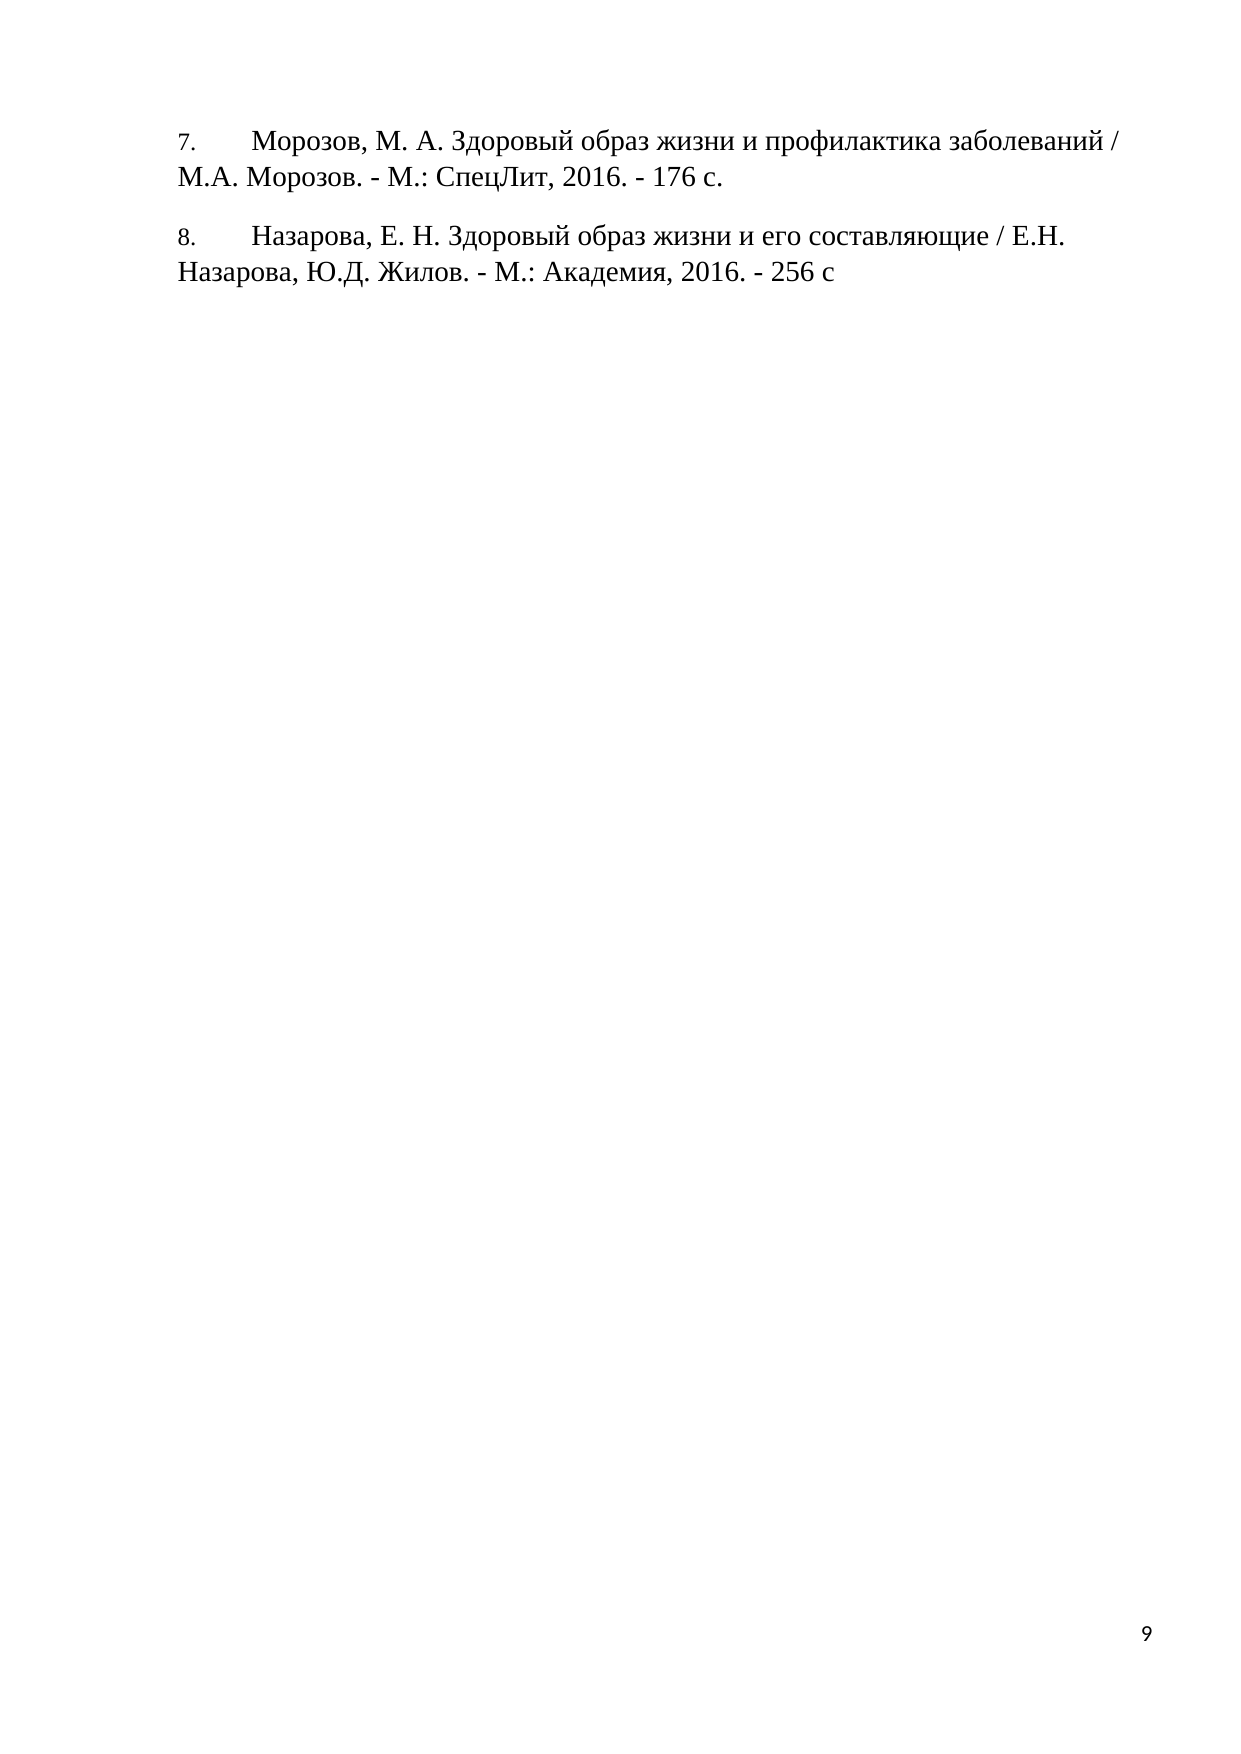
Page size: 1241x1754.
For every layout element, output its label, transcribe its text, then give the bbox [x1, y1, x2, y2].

list Назарова, Е. Н. Здоровый образ жизни и его составляющие / Е.Н. Назарова, Ю.Д. Жилов. - М.: Академия, 2016. - 256 c [177, 218, 1152, 287]
list Морозов, М. А. Здоровый образ жизни и профилактика заболеваний / М.А. Морозов. - М.: СпецЛит, 2016. - 176 c. [177, 123, 1152, 192]
